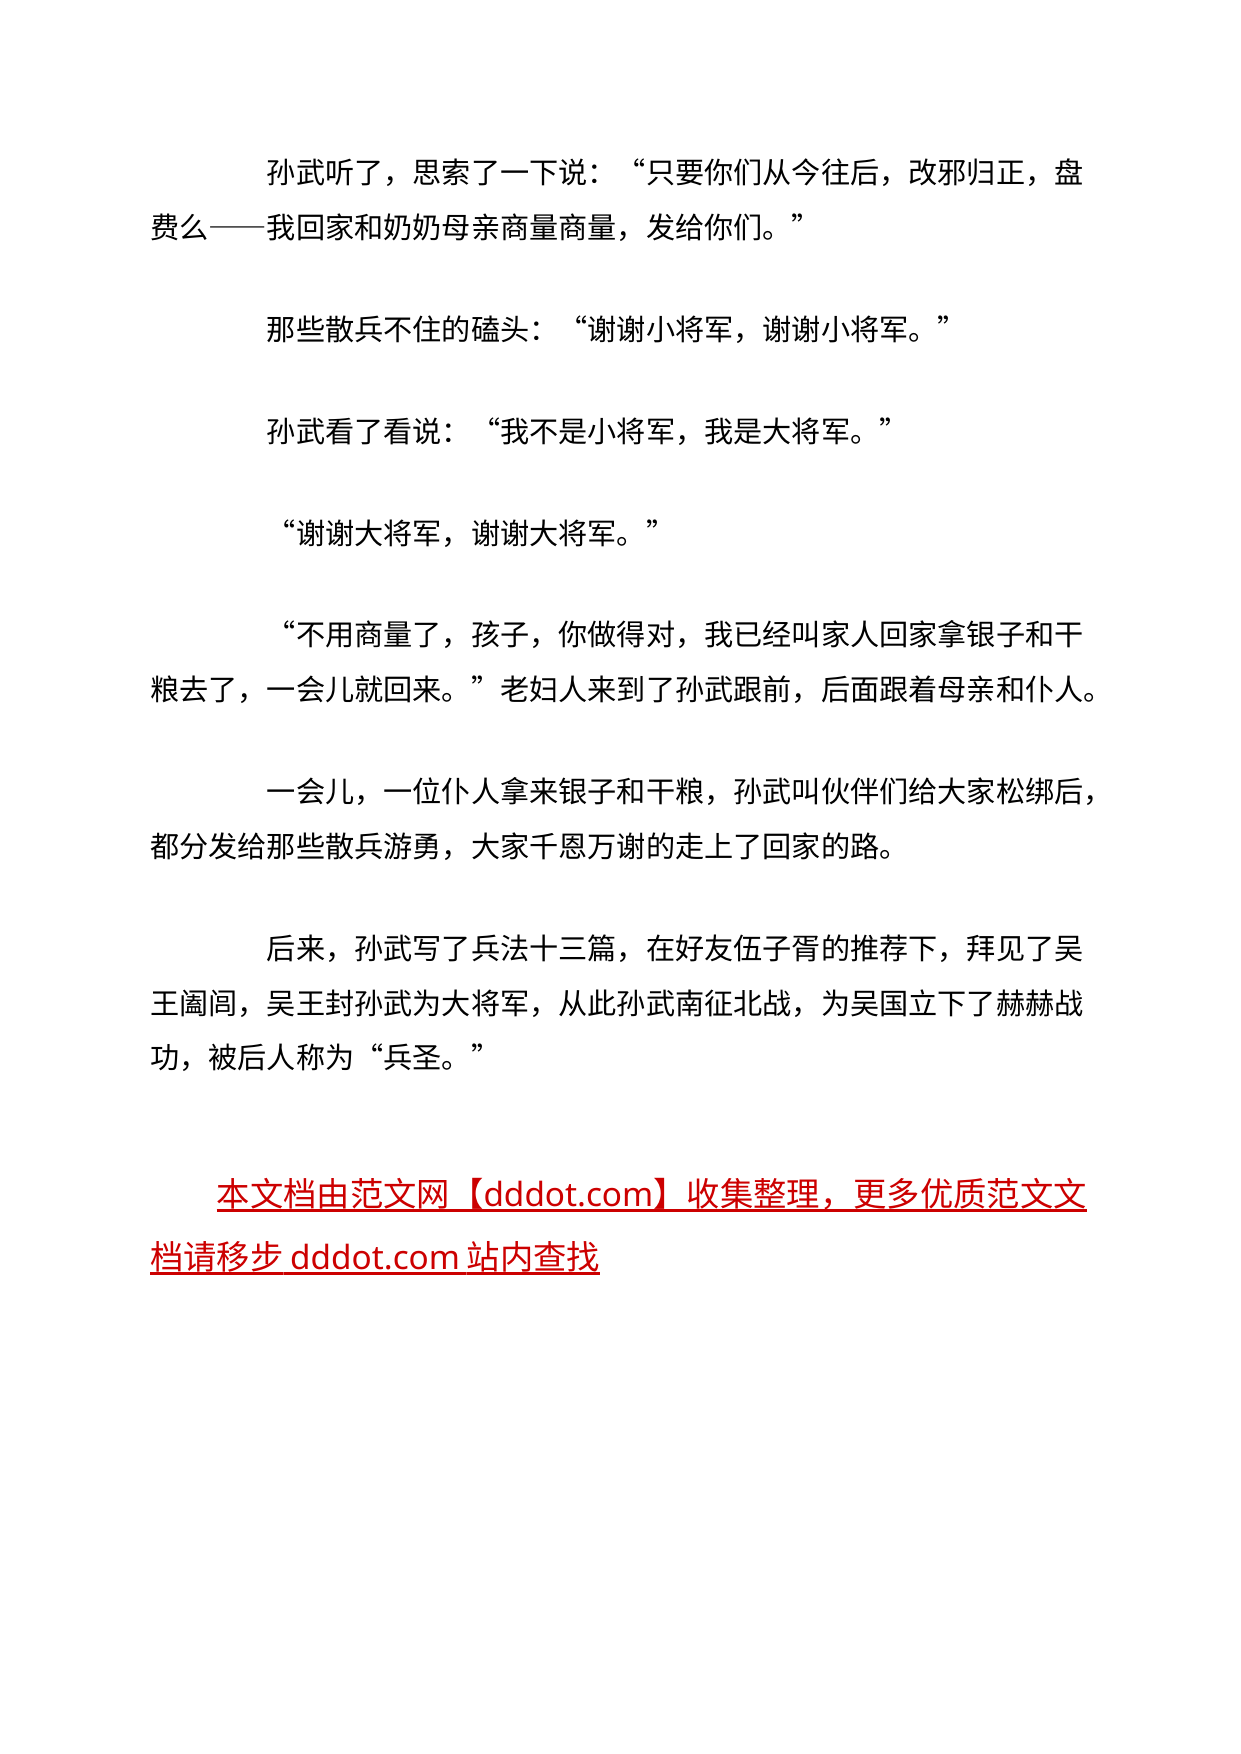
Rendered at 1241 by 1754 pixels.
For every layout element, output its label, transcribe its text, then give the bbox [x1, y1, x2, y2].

text 孙武听了，思索了一下说：“只要你们从今往后，改邪归正，盘费么——我回家和奶奶母亲商量商量，发给你们。” [150, 150, 1090, 247]
text 孙武看了看说：“我不是小将军，我是大将军。” [150, 408, 1090, 451]
text “谢谢大将军，谢谢大将军。” [150, 510, 1090, 552]
text 后来，孙武写了兵法十三篇，在好友伍子胥的推荐下，拜见了吴王阖闾，吴王封孙武为大将军，从此孙武南征北战，为吴国立下了赫赫战功，被后人称为“兵圣。” [150, 925, 1090, 1077]
text 一会儿，一位仆人拿来银子和干粮，孙武叫伙伴们给大家松绑后，都分发给那些散兵游勇，大家千恩万谢的走上了回家的路。 [150, 769, 1090, 866]
text 那些散兵不住的磕头：“谢谢小将军，谢谢小将军。” [150, 307, 1090, 349]
text 本文档由范文网【dddot.com】收集整理，更多优质范文文档请移步dddot.com站内查找 [150, 1168, 1090, 1279]
text “不用商量了，孩子，你做得对，我已经叫家人回家拿银子和干粮去了，一会儿就回来。”老妇人来到了孙武跟前，后面跟着母亲和仆人。 [150, 612, 1090, 709]
